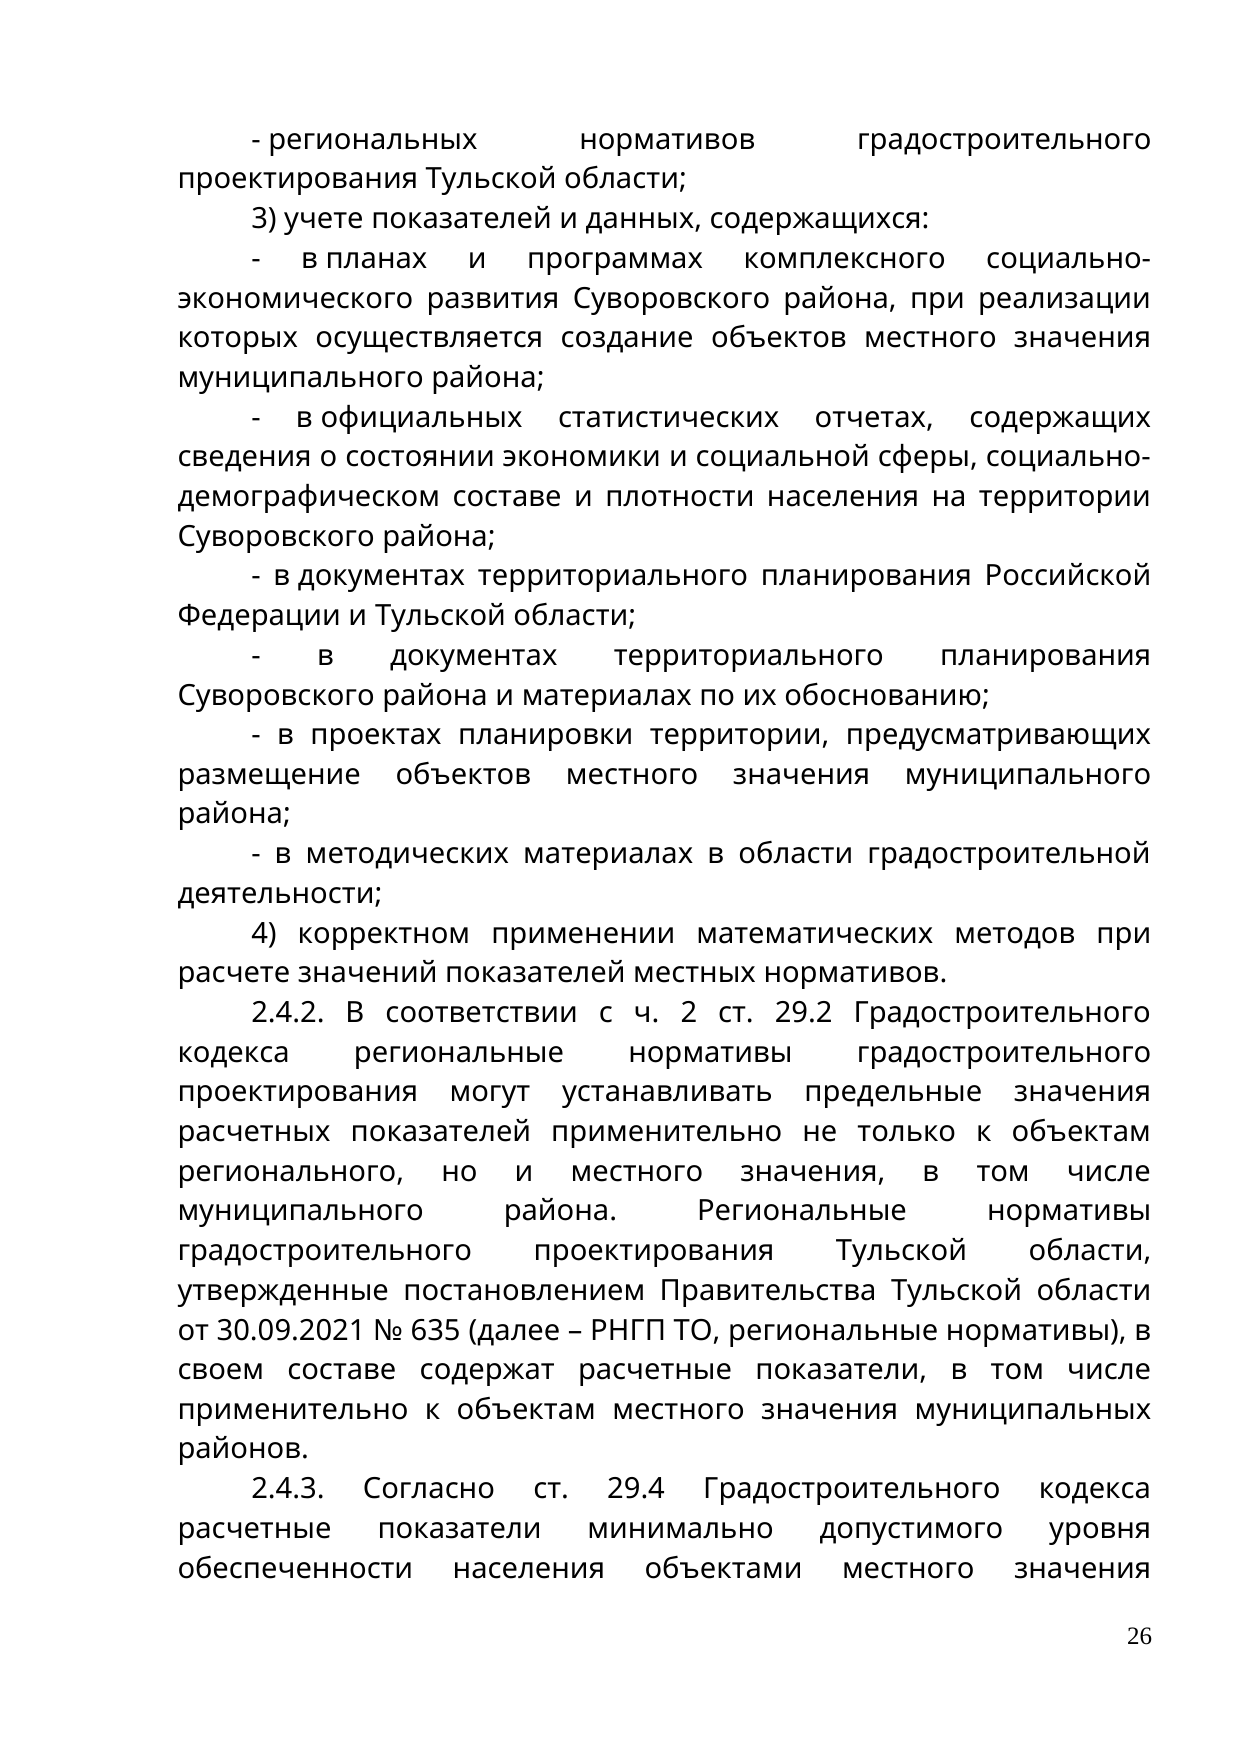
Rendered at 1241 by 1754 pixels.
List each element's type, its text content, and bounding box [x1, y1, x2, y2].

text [177, 1467, 1152, 1587]
text - в проектах планировки территории, предусматривающих размещение объектов местного значения муниципального района; [177, 713, 1152, 832]
text - в документах территориального планирования Российской Федерации и Тульской области; [177, 555, 1152, 634]
text - в официальных статистических отчетах, содержащих сведения о состоянии экономики и социальной сферы, социально-демографическом составе и плотности населения на территории Суворовского района; [177, 396, 1152, 555]
text - в планах и программах комплексного социально-экономического развития Суворовского района, при реализации которых осуществляется создание объектов местного значения муниципального района; [177, 237, 1152, 396]
text 3) учете показателей и данных, содержащихся: [177, 197, 1152, 237]
text 4) корректном применении математических методов при расчете значений показателей местных нормативов. [177, 912, 1152, 991]
text 2.4.2. В соответствии с ч. 2 ст. 29.2 Градостроительного кодекса региональные нормативы градостроительного проектирования могут устанавливать предельные значения расчетных показателей применительно не только к объектам регионального, но и местного значения, в том числе муниципального района. Региональные нормативы градостроительного проектирования Тульской области, утвержденные постановлением Правительства Тульской области от 30.09.2021 № 635 (далее – РНГП ТО, региональные нормативы), в своем составе содержат расчетные показатели, в том числе применительно к объектам местного значения муниципальных районов. [177, 991, 1152, 1467]
text - в методических материалах в области градостроительной деятельности; [177, 832, 1152, 912]
text - в документах территориального планирования Суворовского района и материалах по их обоснованию; [177, 634, 1152, 713]
text - региональных нормативов градостроительного проектирования Тульской области; [177, 118, 1152, 197]
